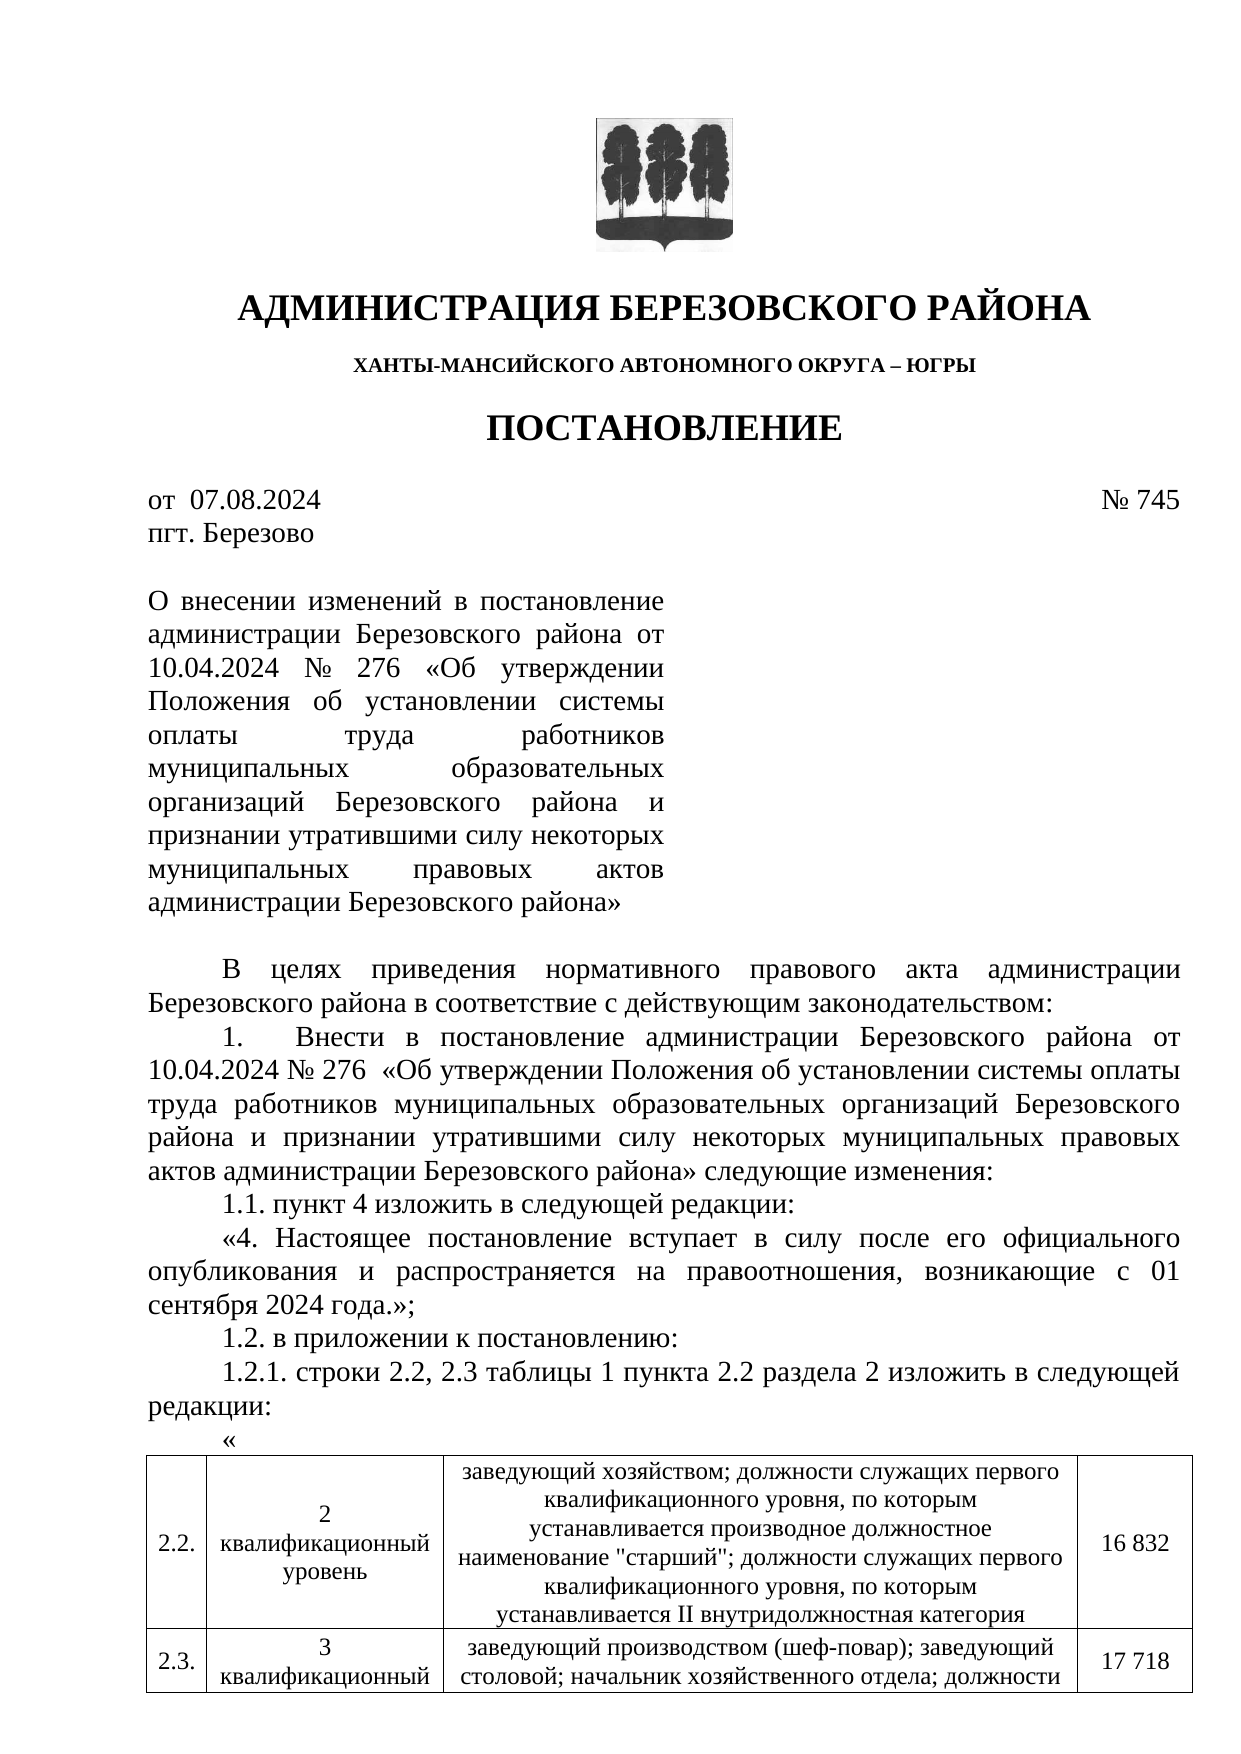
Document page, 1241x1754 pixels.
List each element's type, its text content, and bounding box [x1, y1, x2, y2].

text В целях приведения нормативного правового акта администрации Березовского района в соответствие с действующим законодательством: [148, 952, 1181, 1019]
list 1.2. в приложении к постановлению: [148, 1321, 1181, 1354]
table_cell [444, 1629, 1077, 1692]
text пгт. Березово [148, 516, 1181, 549]
list 1.1. пункт 4 изложить в следующей редакции: [148, 1186, 1181, 1220]
text АДМИНИСТРАЦИЯ БЕРЕЗОВСКОГО РАЙОНА [148, 285, 1181, 328]
text от 07.08.2024 № 745 [148, 482, 1181, 516]
table_header заведующий хозяйством; должности служащих первого квалификационного уровня, по которым устанавливается производное должностное наименование "старший"; должности служащих первого квалификационного уровня, по которым устанавливается II внутридолжностная категория [444, 1456, 1077, 1628]
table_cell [207, 1629, 443, 1692]
table_header 2 квалификационный уровень [207, 1456, 443, 1628]
text ПОСТАНОВЛЕНИЕ [148, 405, 1181, 448]
text О внесении изменений в постановление администрации Березовского района от 10.04.2024 № 276 «Об утверждении Положения об установлении системы оплаты труда работников муниципальных образовательных организаций Березовского района и признании утратившими силу некоторых муниципальных правовых актов администрации Березовского района» [148, 583, 664, 918]
list 1.2.1. строки 2.2, 2.3 таблицы 1 пункта 2.2 раздела 2 изложить в следующей редакции: [148, 1354, 1181, 1421]
list « [148, 1421, 1181, 1455]
table_header 2.2. [147, 1456, 206, 1628]
table_cell 17 718 [1078, 1629, 1192, 1692]
table_header 16 832 [1078, 1456, 1192, 1628]
list Внести в постановление администрации Березовского района от 10.04.2024 № 276 «Об утверждении Положения об установлении системы оплаты труда работников муниципальных образовательных организаций Березовского района и признании утратившими силу некоторых муниципальных правовых актов администрации Березовского района» следующие изменения: [148, 1019, 1181, 1186]
table_cell 2.3. [147, 1629, 206, 1692]
text ХАНТЫ-МАНСИЙСКОГО АВТОНОМНОГО ОКРУГА – ЮГРЫ [148, 352, 1181, 377]
list «4. Настоящее постановление вступает в силу после его официального опубликования и распространяется на правоотношения, возникающие с 01 сентября 2024 года.»; [148, 1220, 1181, 1321]
